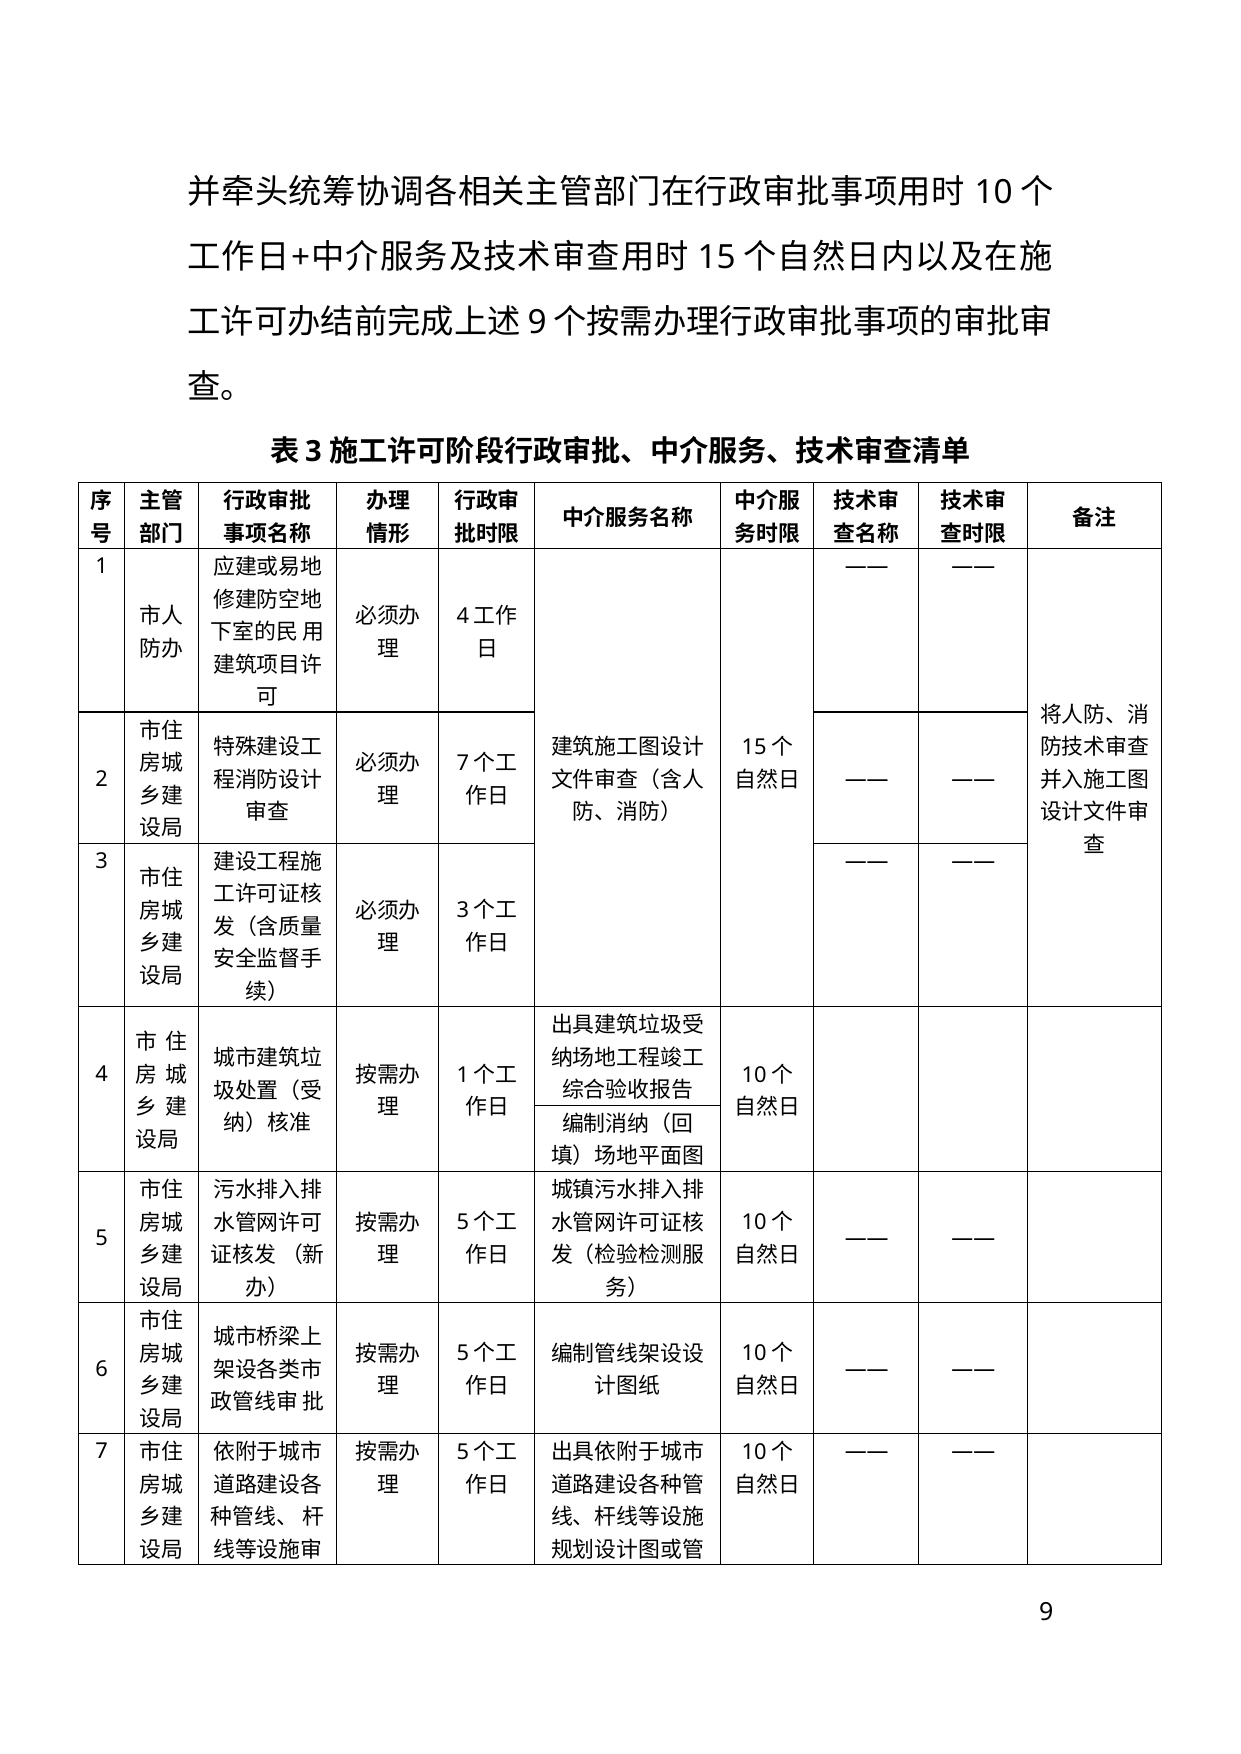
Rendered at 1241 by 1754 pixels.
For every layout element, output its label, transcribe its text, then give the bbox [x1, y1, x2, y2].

table_cell 按需办理 [337, 1434, 438, 1564]
table_cell [814, 1007, 918, 1171]
table_cell —— [919, 1303, 1027, 1433]
table_cell 1 [79, 549, 124, 711]
table_cell 5个工作日 [439, 1434, 534, 1564]
table_header 行政审批 事项名称 [199, 483, 336, 548]
table_cell 5 [79, 1172, 124, 1302]
table_cell —— [919, 844, 1027, 1006]
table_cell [535, 1434, 720, 1564]
table_cell 7个工作日 [439, 713, 534, 842]
table_cell —— [814, 1172, 918, 1302]
table_header 办理 情形 [337, 483, 438, 548]
table_header 序号 [79, 483, 124, 548]
table_cell 必须办理 [337, 713, 438, 842]
table_cell 市人防办 [125, 549, 198, 711]
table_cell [199, 1434, 336, 1564]
table_cell 编制管线架设设计图纸 [535, 1303, 720, 1433]
table_cell [1028, 1303, 1161, 1433]
table_cell [1028, 1007, 1161, 1171]
table_cell —— [919, 1172, 1027, 1302]
table_cell 出具建筑垃圾受纳场地工程竣工 综合验收报告 [535, 1007, 720, 1104]
table_cell 市住房城乡建设局 [125, 1007, 198, 1171]
table_cell 6 [79, 1303, 124, 1433]
table_cell 1个工作日 [439, 1007, 534, 1171]
table_cell 特殊建设工程消防设计审查 [199, 713, 336, 842]
table_cell 污水排入排水管网许可证核发 （新办） [199, 1172, 336, 1302]
table_cell 建筑施工图设计文件审查（含人防、消防） [535, 549, 720, 1006]
table_cell 必须办理 [337, 549, 438, 711]
table_cell 城市建筑垃圾处置（受纳）核准 [199, 1007, 336, 1171]
table_cell 4工作日 [439, 549, 534, 711]
table_header 技术审查时限 [919, 483, 1027, 548]
table_cell 10个自然日 [721, 1172, 813, 1302]
table_cell 5个工作日 [439, 1172, 534, 1302]
text 表3 施工许可阶段行政审批、中介服务、技术审查清单 [187, 417, 1053, 482]
table_cell —— [814, 844, 918, 1006]
table_cell 4 [79, 1007, 124, 1171]
table_header 备注 [1028, 483, 1161, 548]
table_cell [919, 1007, 1027, 1171]
table_cell 2 [79, 713, 124, 842]
table_cell 10个自然日 [721, 1303, 813, 1433]
table_cell 应建或易地修建防空地下室的民 用建筑项目许可 [199, 549, 336, 711]
table_cell —— [814, 1434, 918, 1564]
table_cell 市住房城乡建设局 [125, 1303, 198, 1433]
table_cell 10个自然日 [721, 1007, 813, 1171]
table_cell 市住房城乡建设局 [125, 713, 198, 842]
table_cell 5个工作日 [439, 1303, 534, 1433]
table_cell —— [814, 549, 918, 711]
table_cell 市住房城乡建设局 [125, 1172, 198, 1302]
table_cell [1028, 1172, 1161, 1302]
table_cell 必须办理 [337, 844, 438, 1006]
table_cell 编制消纳（回填）场地平面图 [535, 1106, 720, 1171]
table_header 技术审查名称 [814, 483, 918, 548]
table_cell 城市桥梁上架设各类市政管线审 批 [199, 1303, 336, 1433]
table_cell 10个自然日 [721, 1434, 813, 1564]
table_cell 将人防、消防技术审查并入施工图设计文件审查 [1028, 549, 1161, 1006]
table_cell 按需办理 [337, 1172, 438, 1302]
table_header 中介服务时限 [721, 483, 813, 548]
table_cell —— [814, 713, 918, 842]
table_header 行政审批时限 [439, 483, 534, 548]
table_cell —— [919, 713, 1027, 842]
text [187, 157, 1053, 417]
table_cell [1028, 1434, 1161, 1564]
table_cell —— [814, 1303, 918, 1433]
table_cell 建设工程施工许可证核发（含质量安全监督手续） [199, 844, 336, 1006]
table_cell 按需办理 [337, 1303, 438, 1433]
table_header 主管部门 [125, 483, 198, 548]
table_cell 按需办理 [337, 1007, 438, 1171]
table_cell —— [919, 549, 1027, 711]
table_cell 城镇污水排入排水管网许可证核 发（检验检测服务） [535, 1172, 720, 1302]
table_header 中介服务名称 [535, 483, 720, 548]
table_cell —— [919, 1434, 1027, 1564]
table_cell 市住房城乡建设局 [125, 844, 198, 1006]
table_cell 15个自然日 [721, 549, 813, 1006]
table_cell 3 [79, 844, 124, 1006]
table_cell 市住房城乡建设局 [125, 1434, 198, 1564]
table_cell 3个工作日 [439, 844, 534, 1006]
table_cell 7 [79, 1434, 124, 1564]
